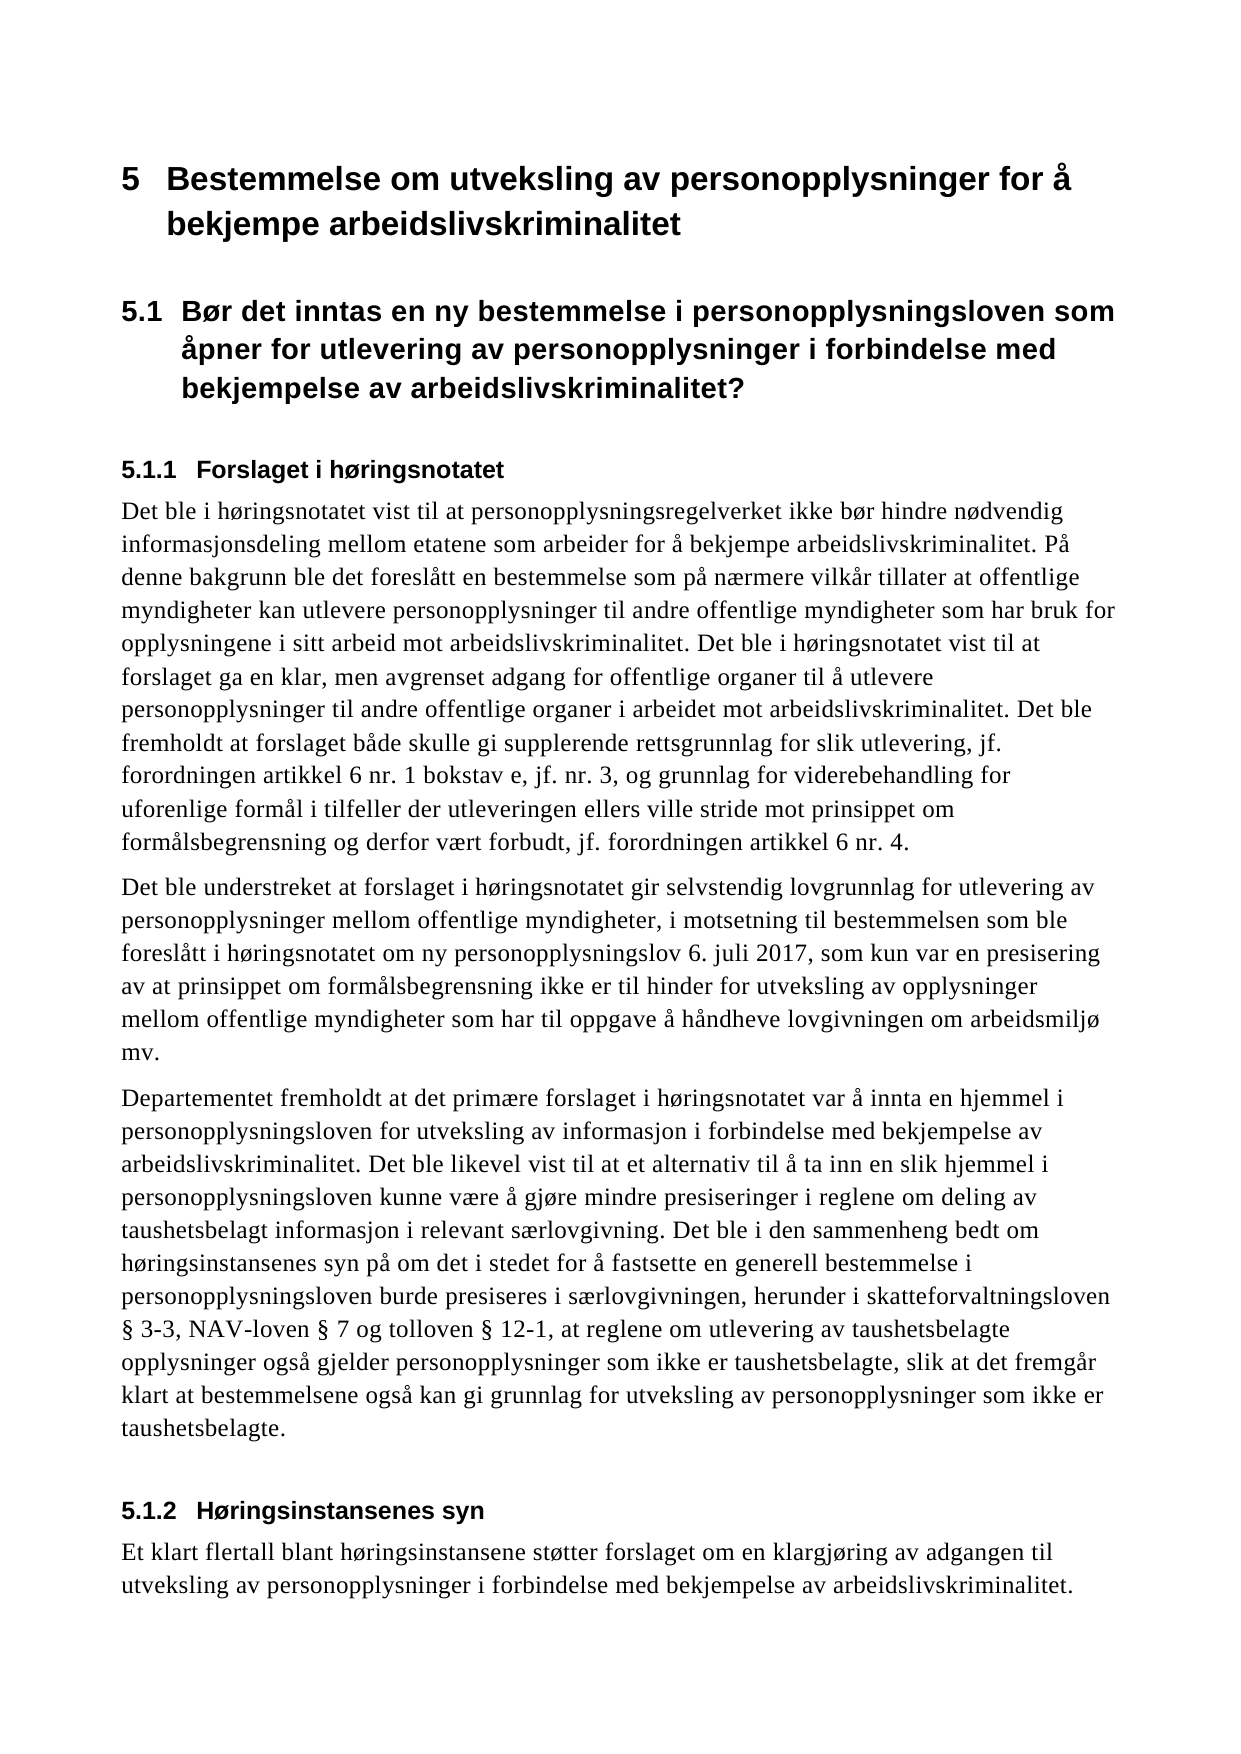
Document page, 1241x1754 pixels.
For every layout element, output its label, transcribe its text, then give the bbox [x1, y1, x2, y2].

subtitle Bør det inntas en ny bestemmelse i personopplysningsloven som åpner for utlevering av personopplysninger i forbindelse med bekjempelse av arbeidslivskriminalitet? [121, 294, 1119, 404]
text Departementet fremholdt at det primære forslaget i høringsnotatet var å innta en hjemmel i personopplysningsloven for utveksling av informasjon i forbindelse med bekjempelse av arbeidslivskriminalitet. Det ble likevel vist til at et alternativ til å ta inn en slik hjemmel i personopplysningsloven kunne være å gjøre mindre presiseringer i reglene om deling av taushetsbelagt informasjon i relevant særlovgivning. Det ble i den sammenheng bedt om høringsinstansenes syn på om det i stedet for å fastsette en generell bestemmelse i personopplysningsloven burde presiseres i særlovgivningen, herunder i skatteforvaltningsloven § 3-3, NAV-loven § 7 og tolloven § 12-1, at reglene om utlevering av taushetsbelagte opplysninger også gjelder personopplysninger som ikke er taushetsbelagte, slik at det fremgår klart at bestemmelsene også kan gi grunnlag for utveksling av personopplysninger som ikke er taushetsbelagte. [121, 1083, 1119, 1442]
text Det ble understreket at forslaget i høringsnotatet gir selvstendig lovgrunnlag for utlevering av personopplysninger mellom offentlige myndigheter, i motsetning til bestemmelsen som ble foreslått i høringsnotatet om ny personopplysningslov 6. juli 2017, som kun var en presisering av at prinsippet om formålsbegrensning ikke er til hinder for utveksling av opplysninger mellom offentlige myndigheter som har til oppgave å håndheve lovgivningen om arbeidsmiljø mv. [121, 872, 1119, 1066]
subtitle Bestemmelse om utveksling av personopplysninger for å bekjempe arbeidslivskriminalitet [121, 159, 1119, 242]
subtitle Høringsinstansenes syn [121, 1496, 1119, 1525]
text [121, 1537, 1119, 1599]
subtitle Forslaget i høringsnotatet [121, 455, 1119, 484]
text Det ble i høringsnotatet vist til at personopplysningsregelverket ikke bør hindre nødvendig informasjonsdeling mellom etatene som arbeider for å bekjempe arbeidslivskriminalitet. På denne bakgrunn ble det foreslått en bestemmelse som på nærmere vilkår tillater at offentlige myndigheter kan utlevere personopplysninger til andre offentlige myndigheter som har bruk for opplysningene i sitt arbeid mot arbeidslivskriminalitet. Det ble i høringsnotatet vist til at forslaget ga en klar, men avgrenset adgang for offentlige organer til å utlevere personopplysninger til andre offentlige organer i arbeidet mot arbeidslivskriminalitet. Det ble fremholdt at forslaget både skulle gi supplerende rettsgrunnlag for slik utlevering, jf. forordningen artikkel 6 nr. 1 bokstav e, jf. nr. 3, og grunnlag for viderebehandling for uforenlige formål i tilfeller der utleveringen ellers ville stride mot prinsippet om formålsbegrensning og derfor vært forbudt, jf. forordningen artikkel 6 nr. 4. [121, 496, 1119, 855]
